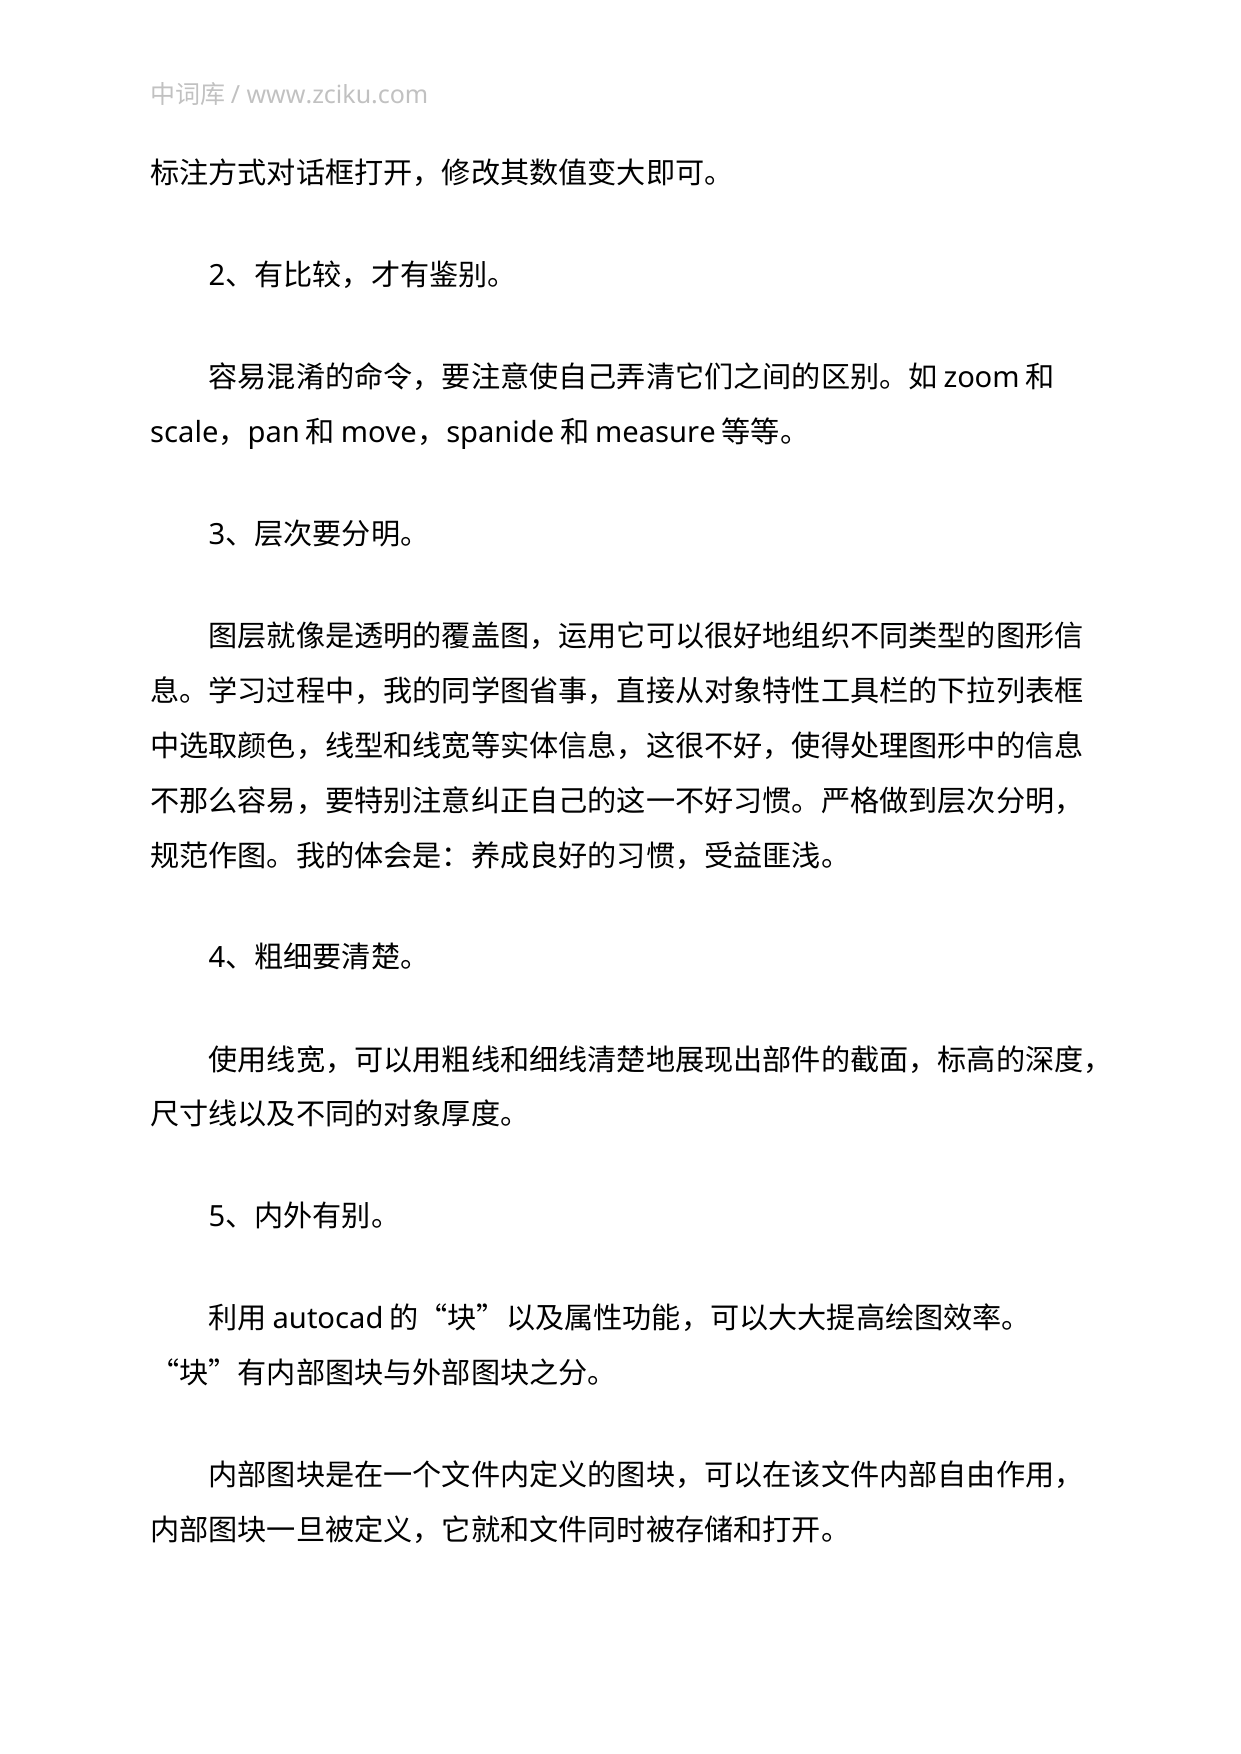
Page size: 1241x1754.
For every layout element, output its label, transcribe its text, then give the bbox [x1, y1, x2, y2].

text 内部图块是在一个文件内定义的图块，可以在该文件内部自由作用，内部图块一旦被定义，它就和文件同时被存储和打开。 [150, 1451, 1090, 1549]
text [150, 150, 1090, 192]
text 4、粗细要清楚。 [150, 934, 1090, 976]
text 2、有比较，才有鉴别。 [150, 252, 1090, 294]
text 3、层次要分明。 [150, 511, 1090, 553]
text 容易混淆的命令，要注意使自己弄清它们之间的区别。如zoom和scale，pan和move，spanide和measure等等。 [150, 354, 1090, 451]
text 图层就像是透明的覆盖图，运用它可以很好地组织不同类型的图形信息。学习过程中，我的同学图省事，直接从对象特性工具栏的下拉列表框中选取颜色，线型和线宽等实体信息，这很不好，使得处理图形中的信息不那么容易，要特别注意纠正自己的这一不好习惯。严格做到层次分明，规范作图。我的体会是：养成良好的习惯，受益匪浅。 [150, 613, 1090, 874]
text 5、内外有别。 [150, 1193, 1090, 1235]
text 利用autocad的“块”以及属性功能，可以大大提高绘图效率。“块”有内部图块与外部图块之分。 [150, 1295, 1090, 1392]
text 使用线宽，可以用粗线和细线清楚地展现出部件的截面，标高的深度，尺寸线以及不同的对象厚度。 [150, 1036, 1090, 1133]
